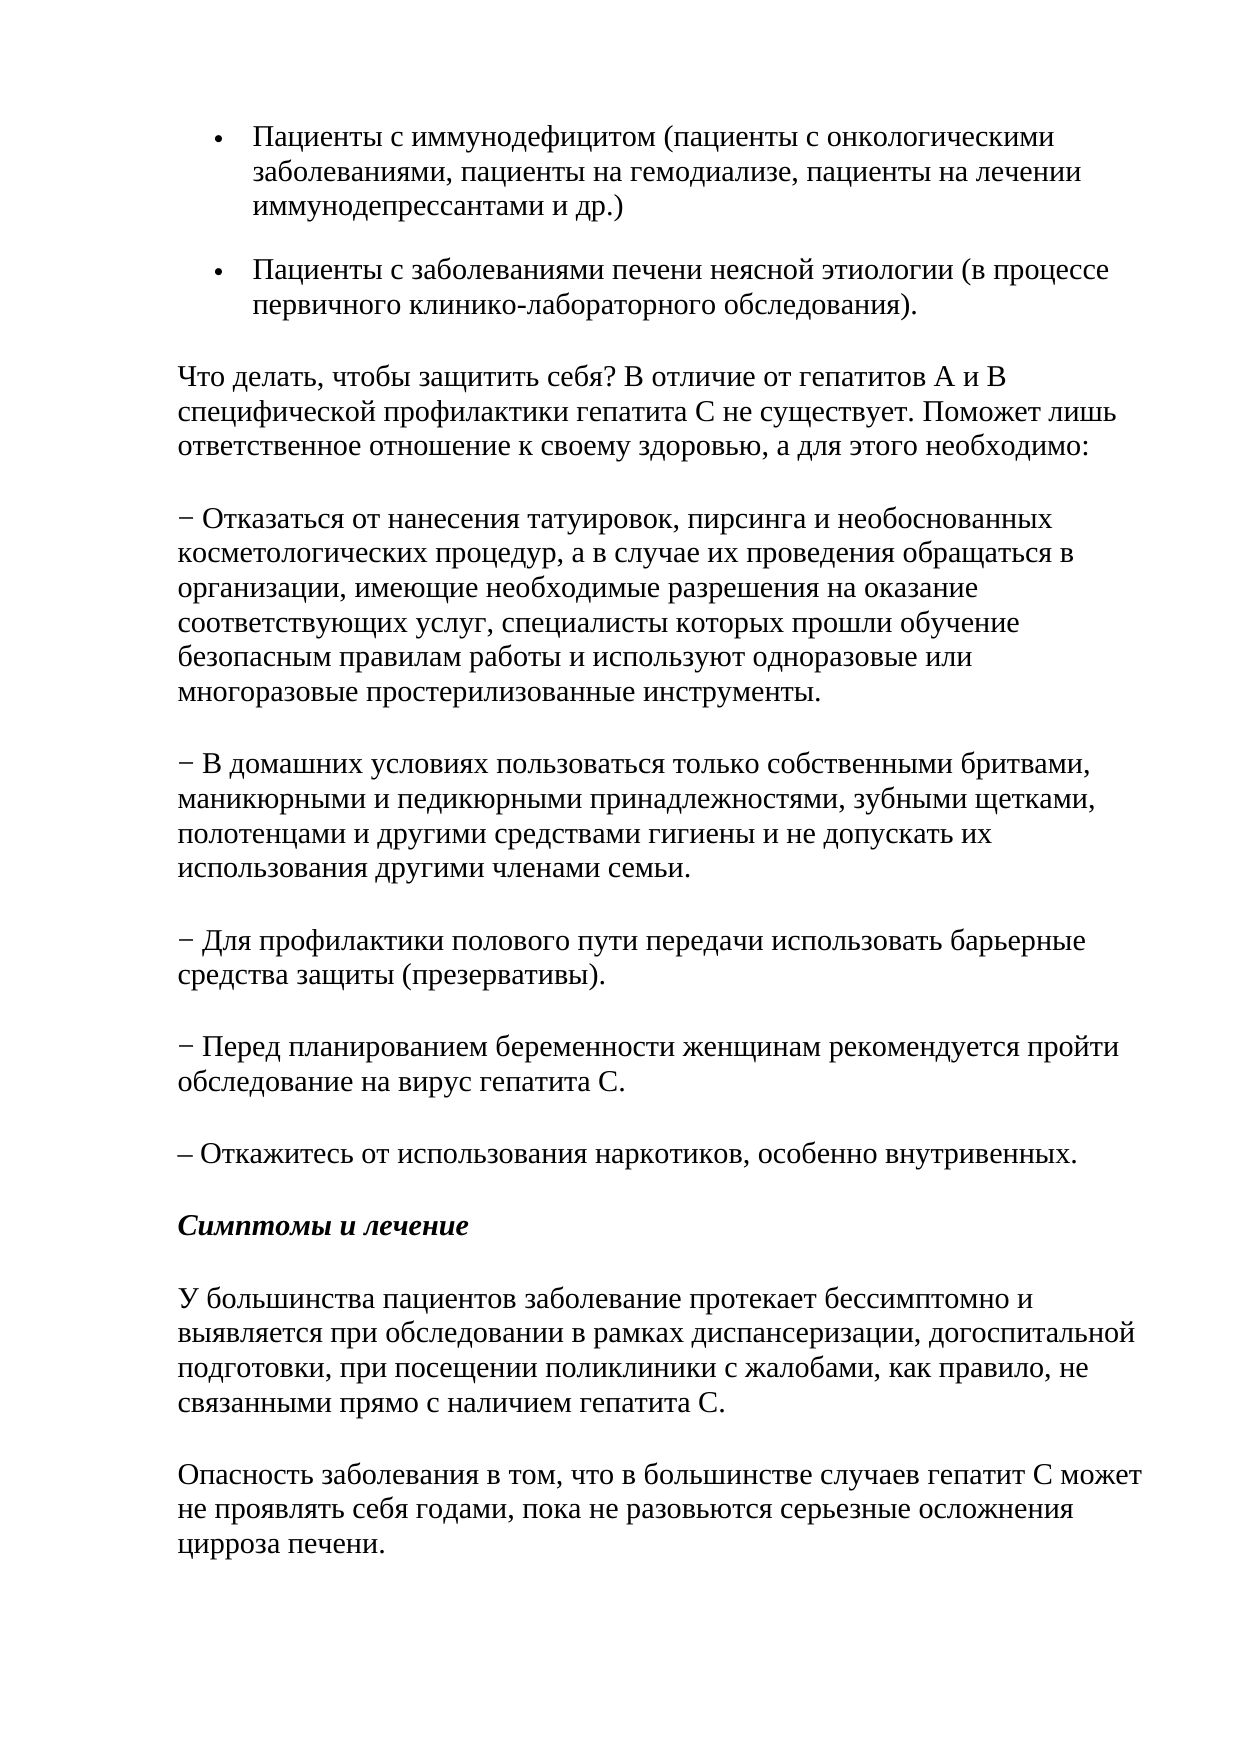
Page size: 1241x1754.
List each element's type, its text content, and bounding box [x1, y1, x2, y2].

text − Перед планированием беременности женщинам рекомендуется пройти обследование на вирус гепатита С. [177, 1028, 1152, 1098]
text − В домашних условиях пользоваться только собственными бритвами, маникюрными и педикюрными принадлежностями, зубными щетками, полотенцами и другими средствами гигиены и не допускать их использования другими членами семьи. [177, 745, 1152, 884]
text Симптомы и лечение [177, 1208, 1152, 1242]
list Пациенты с заболеваниями печени неясной этиологии (в процессе первичного клинико-лабораторного обследования). [215, 251, 1152, 321]
text У большинства пациентов заболевание протекает бессимптомно и выявляется при обследовании в рамках диспансеризации, догоспитальной подготовки, при посещении поликлиники с жалобами, как правило, не связанными прямо с наличием гепатита С. [177, 1280, 1152, 1418]
text − Отказаться от нанесения татуировок, пирсинга и необоснованных косметологических процедур, а в случае их проведения обращаться в организации, имеющие необходимые разрешения на оказание соответствующих услуг, специалисты которых прошли обучение безопасным правилам работы и используют одноразовые или многоразовые простерилизованные инструменты. [177, 500, 1152, 708]
text − Для профилактики полового пути передачи использовать барьерные средства защиты (презервативы). [177, 922, 1152, 991]
text – Откажитесь от использования наркотиков, особенно внутривенных. [177, 1135, 1152, 1170]
text Опасность заболевания в том, что в большинстве случаев гепатит С может не проявлять себя годами, пока не разовьются серьезные осложнения цирроза печени. [177, 1456, 1152, 1560]
list Пациенты с иммунодефицитом (пациенты с онкологическими заболеваниями, пациенты на гемодиализе, пациенты на лечении иммунодепрессантами и др.) [215, 118, 1152, 222]
text Что делать, чтобы защитить себя? В отличие от гепатитов А и В специфической профилактики гепатита С не существует. Поможет лишь ответственное отношение к своему здоровью, а для этого необходимо: [177, 358, 1152, 462]
